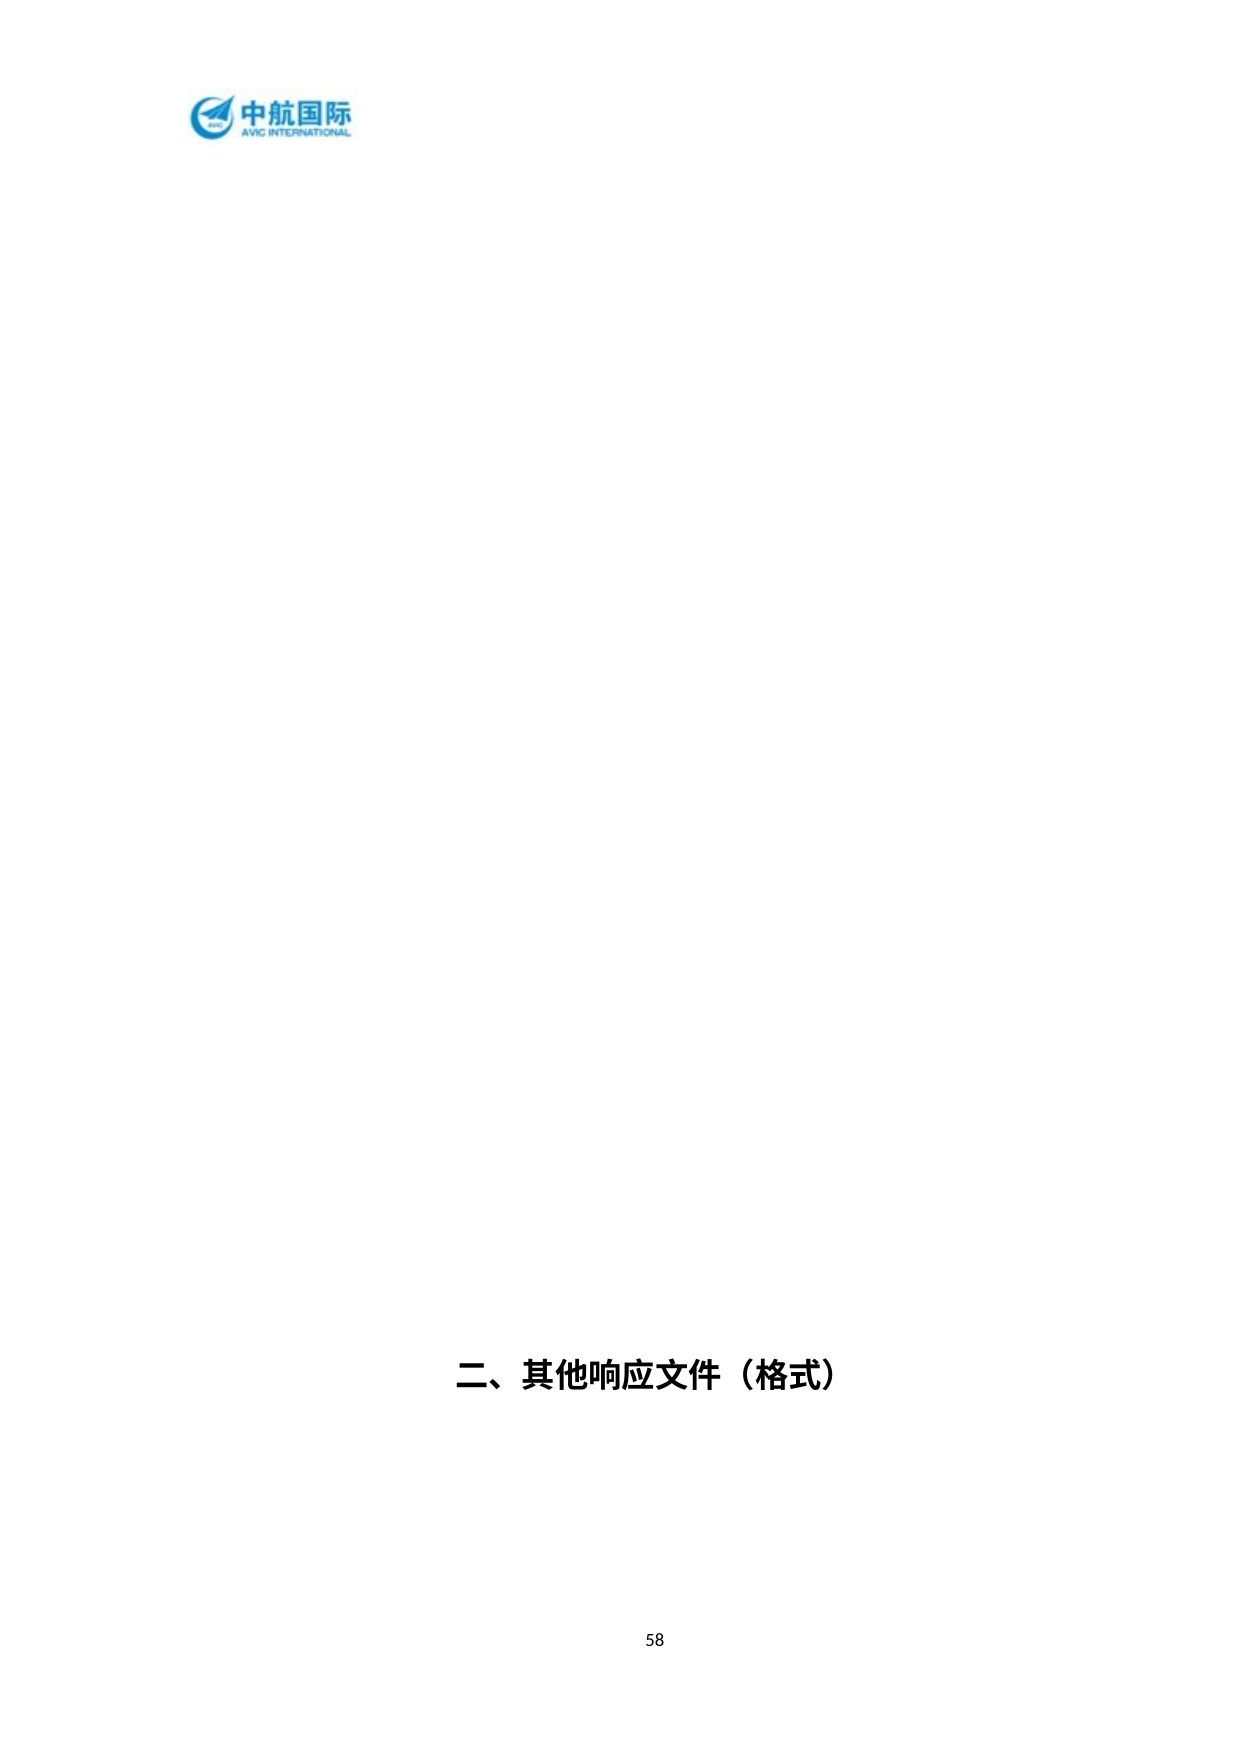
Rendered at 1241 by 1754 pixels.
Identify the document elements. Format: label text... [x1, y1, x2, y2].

picture [187, 88, 358, 145]
subtitle 二、其他响应文件（格式） [187, 1340, 1122, 1405]
